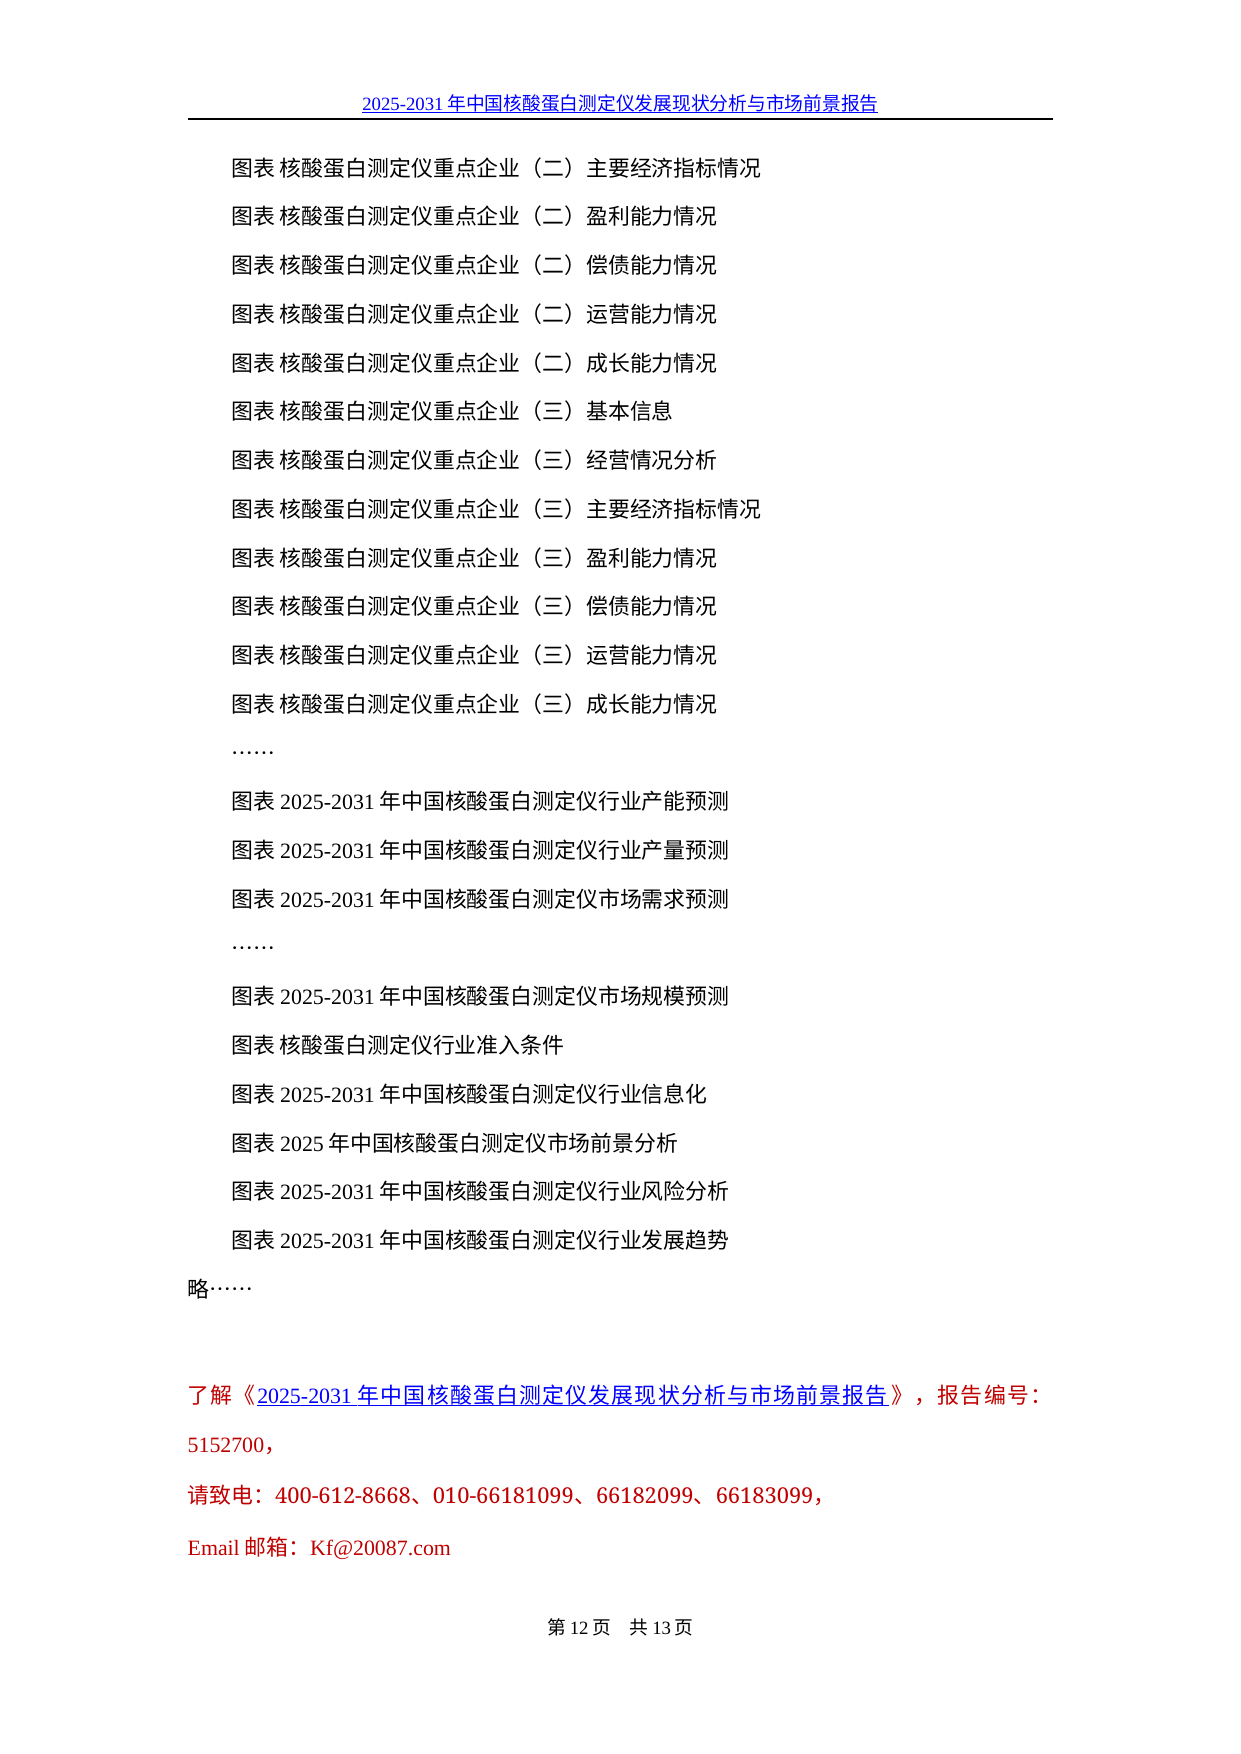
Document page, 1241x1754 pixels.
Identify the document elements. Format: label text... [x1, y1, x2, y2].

text 了解《2025-2031年中国核酸蛋白测定仪发展现状分析与市场前景报告》，报告编号：5152700， [187, 1378, 1053, 1459]
text 请致电：400-612-8668、010-66181099、66182099、66183099， [187, 1478, 1053, 1511]
text Email邮箱：Kf@20087.com [187, 1530, 1053, 1562]
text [187, 150, 1053, 1304]
